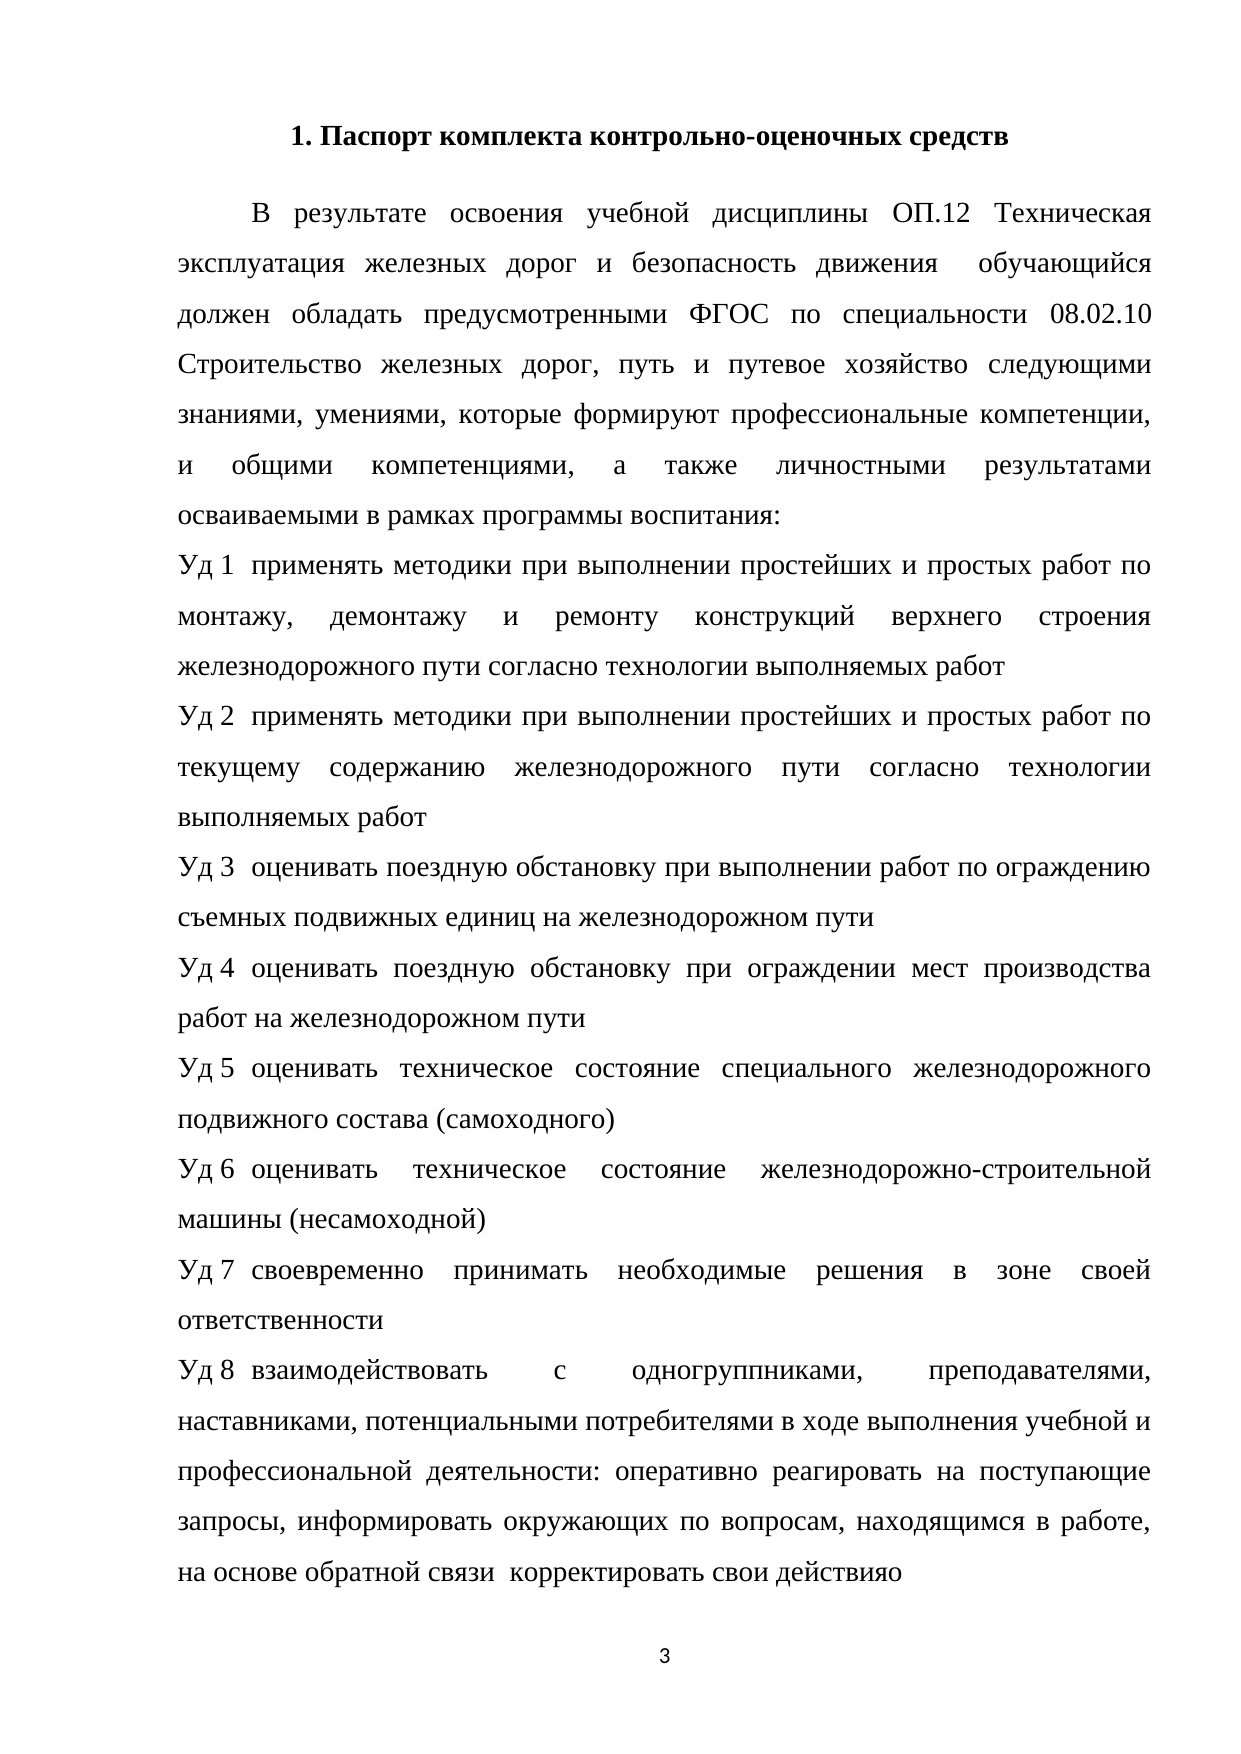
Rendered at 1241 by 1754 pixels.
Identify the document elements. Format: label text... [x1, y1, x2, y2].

text Уд 1 применять методики при выполнении простейших и простых работ по монтажу, демонтажу и ремонту конструкций верхнего строения железнодорожного пути согласно технологии выполняемых работ [177, 547, 1152, 682]
text Уд 2 применять методики при выполнении простейших и простых работ по текущему содержанию железнодорожного пути согласно технологии выполняемых работ [177, 698, 1152, 832]
text Уд 4 оценивать поездную обстановку при ограждении мест производства работ на железнодорожном пути [177, 950, 1152, 1034]
text Уд 3 оценивать поездную обстановку при выполнении работ по ограждению съемных подвижных единиц на железнодорожном пути [177, 849, 1152, 933]
text Уд 5 оценивать техническое состояние специального железнодорожного подвижного состава (самоходного) [177, 1051, 1152, 1134]
list Паспорт комплекта контрольно-оценочных средств [148, 118, 1152, 152]
text Уд 8 взаимодействовать с одногруппниками, преподавателями, наставниками, потенциальными потребителями в ходе выполнения учебной и профессиональной деятельности: оперативно реагировать на поступающие запросы, информировать окружающих по вопросам, находящимся в работе, на основе обратной связи корректировать свои действияо [177, 1352, 1152, 1587]
text Уд 7 своевременно принимать необходимые решения в зоне своей ответственности [177, 1252, 1152, 1336]
text В результате освоения учебной дисциплины ОП.12 Техническая эксплуатация железных дорог и безопасность движения обучающийся должен обладать предусмотренными ФГОС по специальности 08.02.10 Строительство железных дорог, путь и путевое хозяйство следующими знаниями, умениями, которые формируют профессиональные компетенции, и общими компетенциями, а также личностными результатами осваиваемыми в рамках программы воспитания: [177, 195, 1152, 531]
text Уд 6 оценивать техническое состояние железнодорожно-строительной машины (несамоходной) [177, 1151, 1152, 1235]
